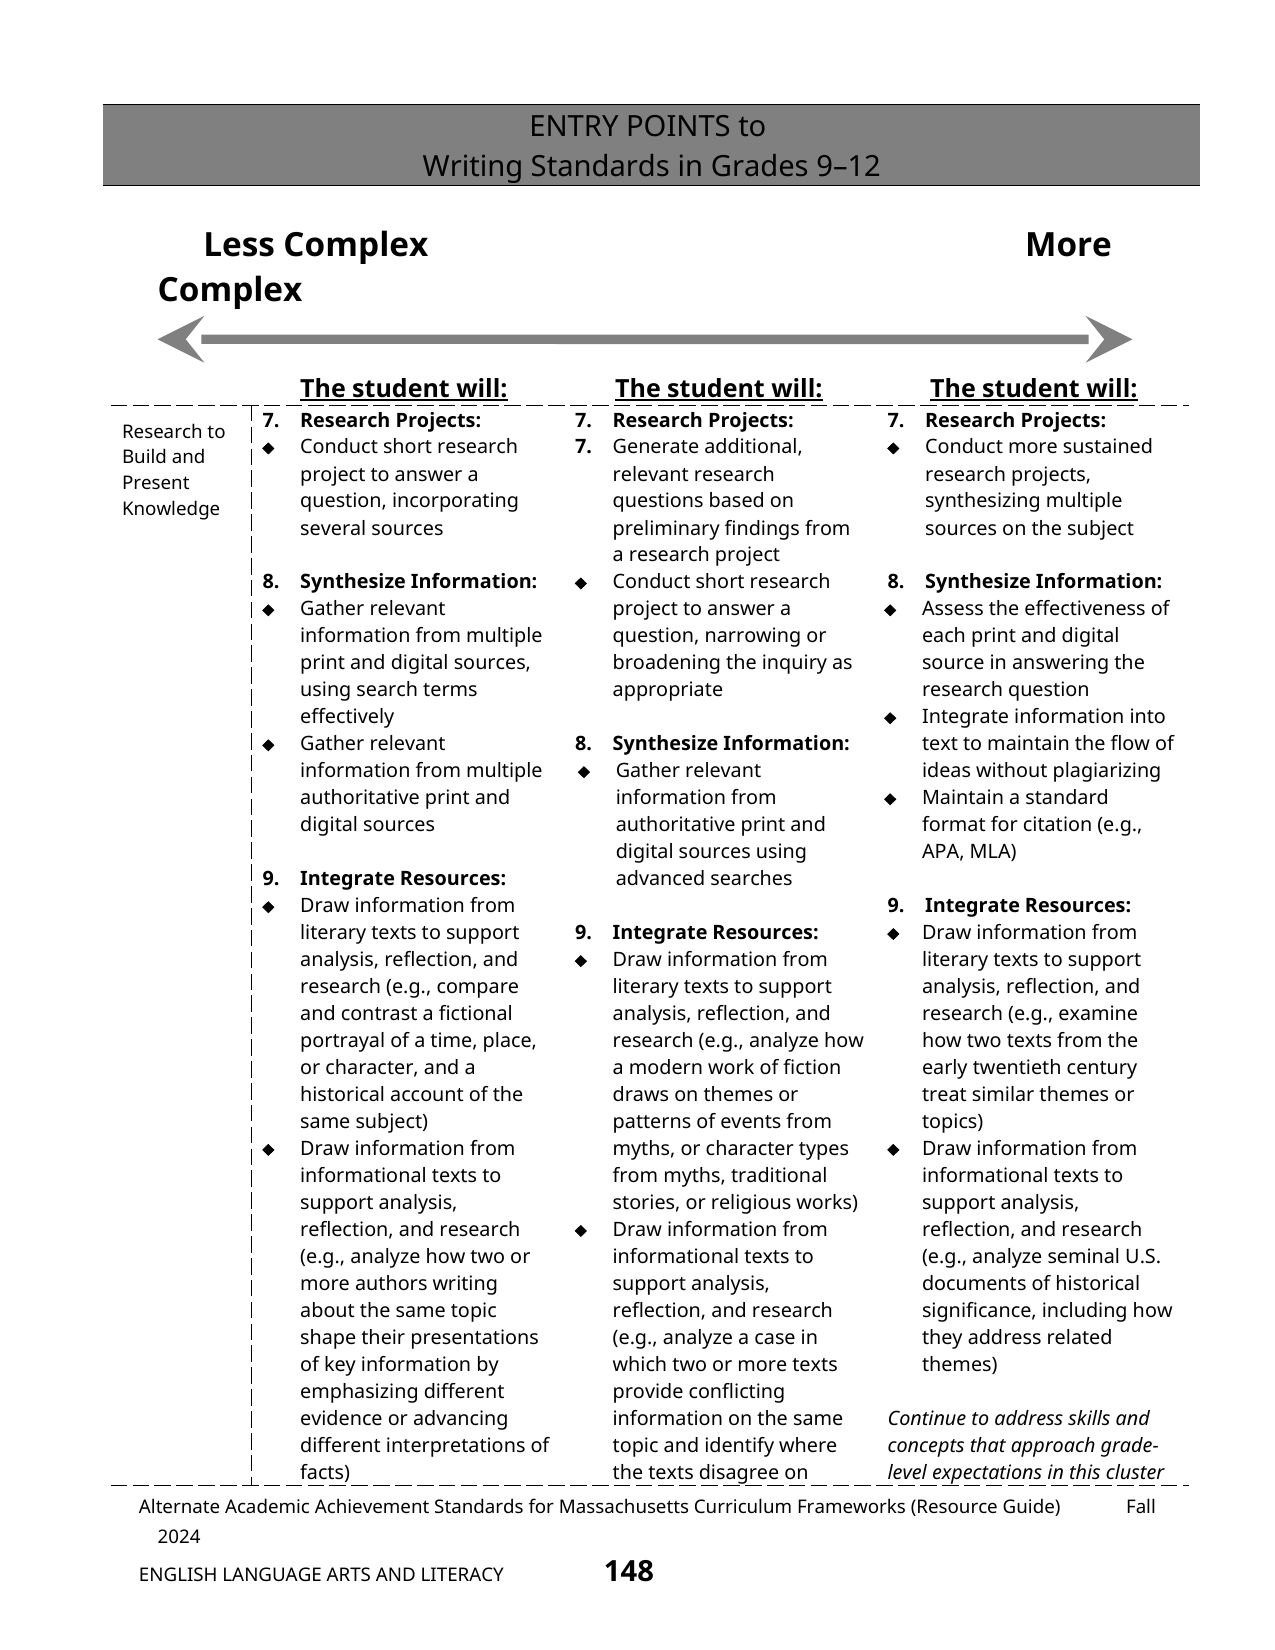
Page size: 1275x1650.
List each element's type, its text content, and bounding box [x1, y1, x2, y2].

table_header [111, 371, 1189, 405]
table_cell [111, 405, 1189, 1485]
text Less Complex More Complex [157, 220, 1132, 311]
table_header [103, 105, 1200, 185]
